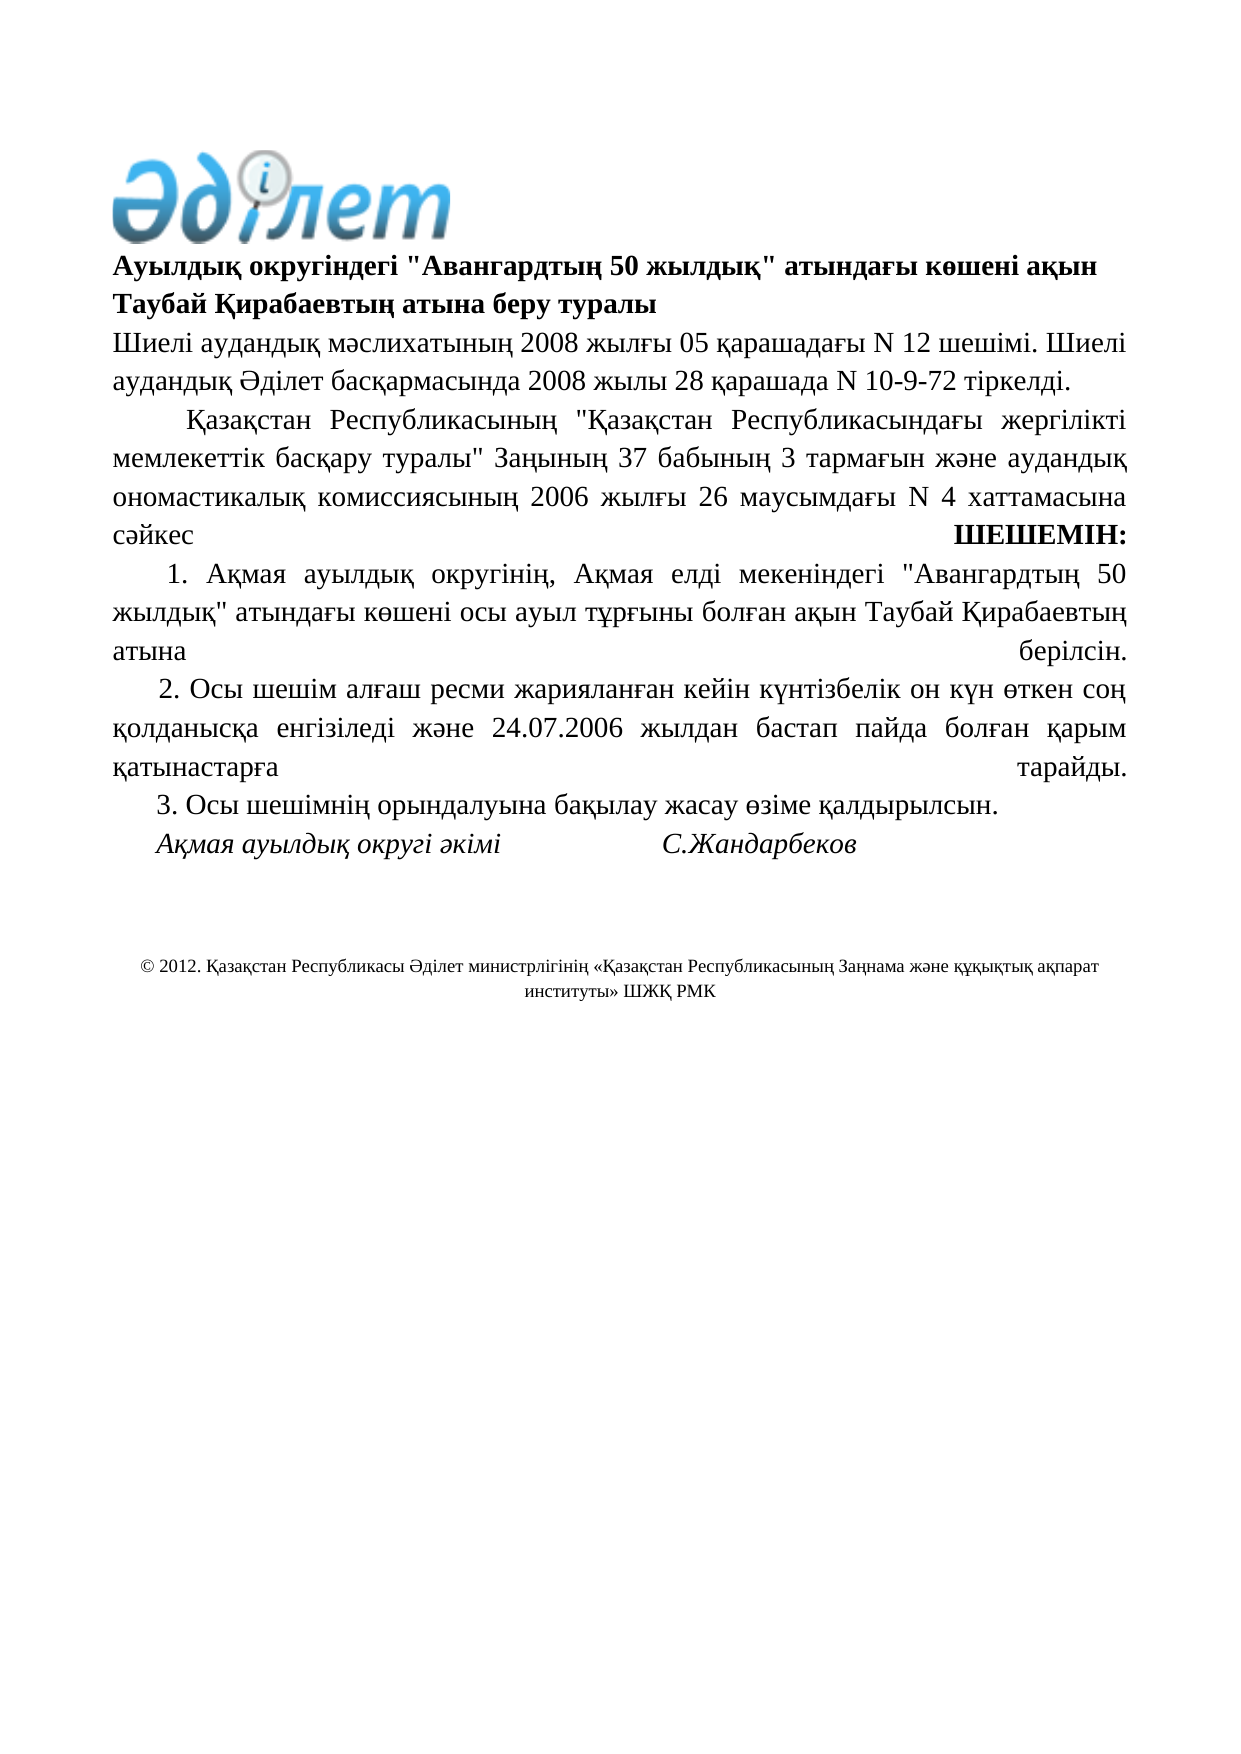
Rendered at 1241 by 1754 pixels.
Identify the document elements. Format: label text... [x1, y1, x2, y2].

text Ақмая ауылдық округі әкімі С.Жандарбеков [112, 826, 1128, 859]
picture [112, 150, 451, 244]
text Шиелі аудандық мәслихатының 2008 жылғы 05 қарашадағы N 12 шешімі. Шиелі аудандық Әділет басқармасында 2008 жылы 28 қарашада N 10-9-72 тіркелді. [112, 325, 1128, 397]
text Қазақстан Республикасының "Қазақстан Республикасындағы жергілікті мемлекеттік басқару туралы" Заңының 37 бабының 3 тармағын және аудандық ономастикалық комиссиясының 2006 жылғы 26 маусымдағы N 4 хаттамасына сәйкес ШЕШЕМІН: 1. Ақмая ауылдық округінің, Ақмая елді мекеніндегі "Авангардтың 50 жылдық" атындағы көшені осы ауыл тұрғыны болған ақын Таубай Қирабаевтың атына берілсін. 2. Осы шешім алғаш ресми жарияланған кейін күнтізбелік он күн өткен соң қолданысқа енгізіледі және 24.07.2006 жылдан бастап пайда болған қарым қатынастарға тарайды. 3. Осы шешімнің орындалуына бақылау жасау өзіме қалдырылсын. [112, 402, 1128, 821]
text © 2012. Қазақстан Республикасы Әділет министрлігінің «Қазақстан Республикасының Заңнама және құқықтық ақпарат институты» ШЖҚ РМК [112, 955, 1128, 1001]
text Ауылдық округіндегі "Авангардтың 50 жылдық" атындағы көшені ақын Таубай Қирабаевтың атына беру туралы [112, 248, 1128, 320]
